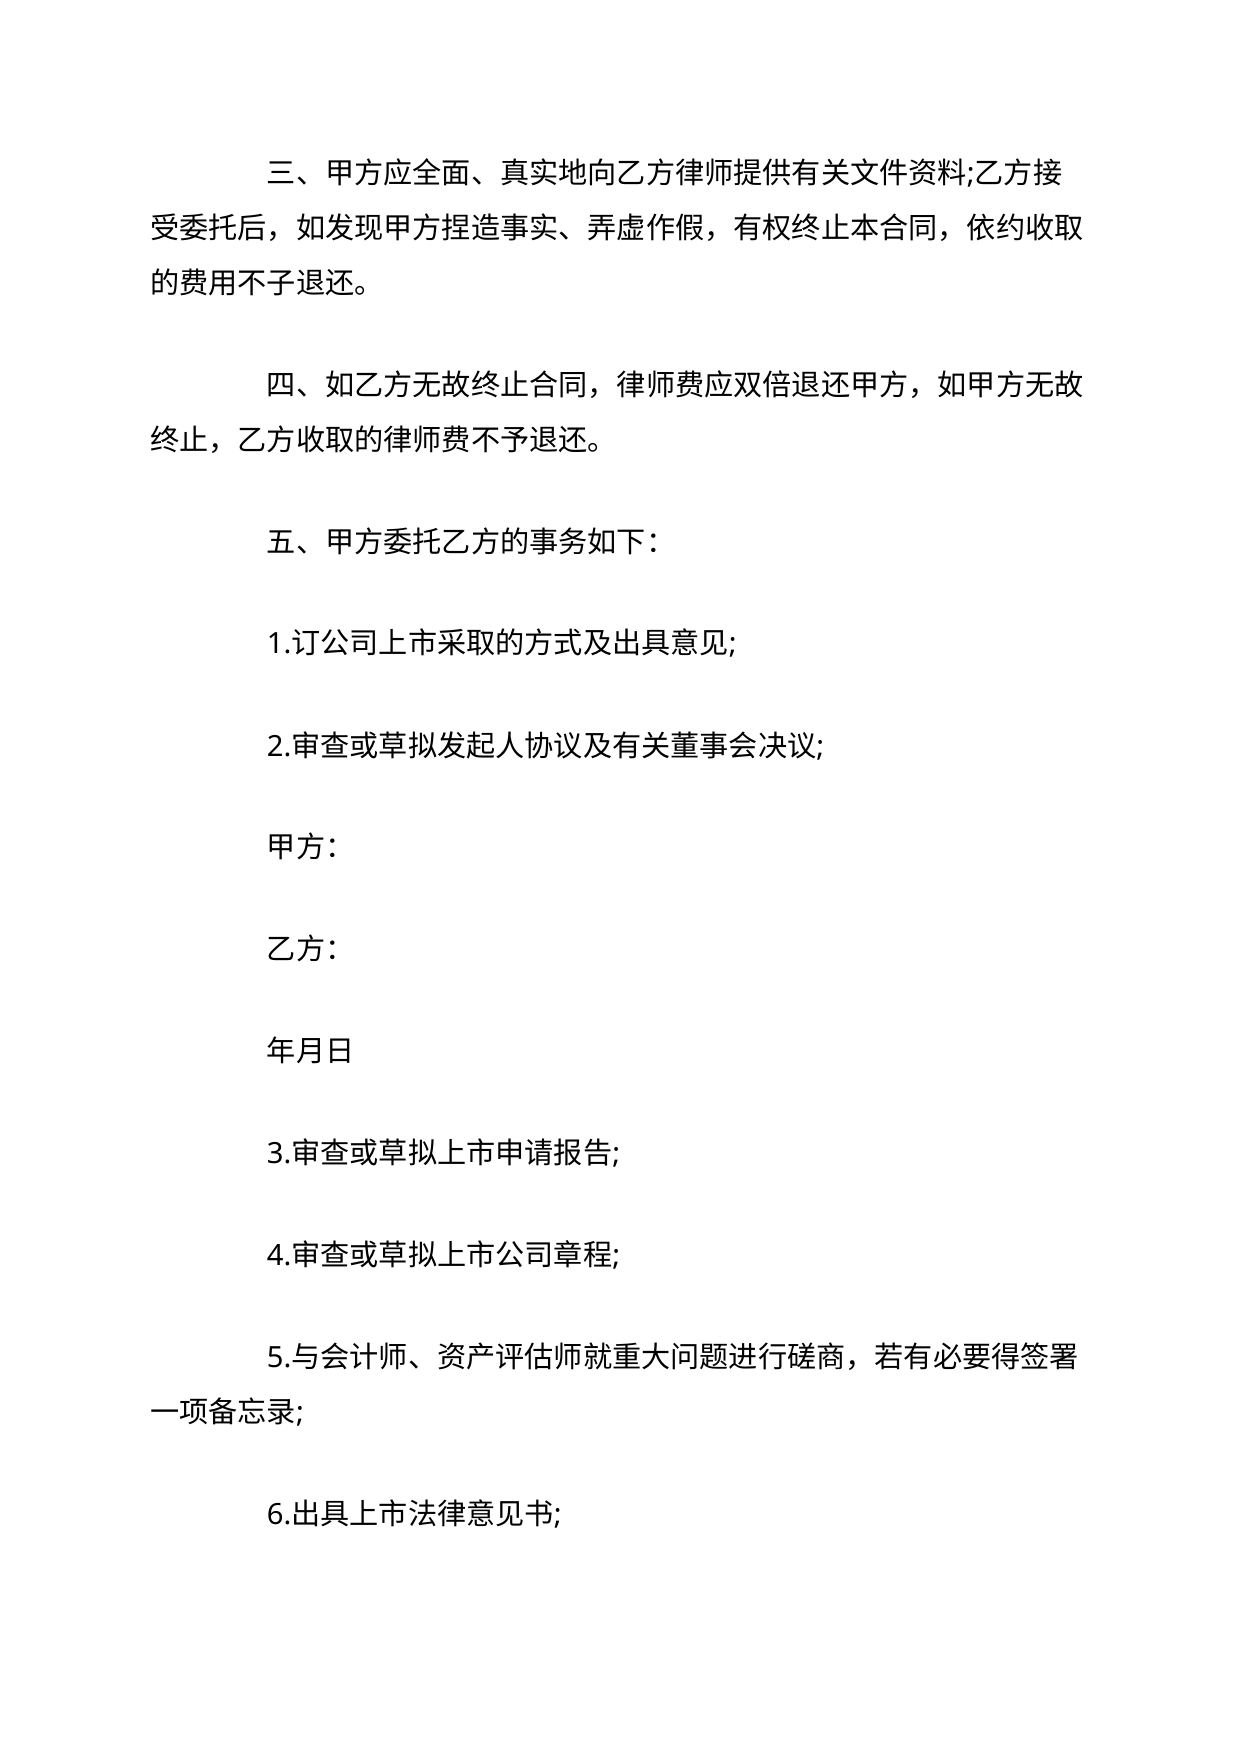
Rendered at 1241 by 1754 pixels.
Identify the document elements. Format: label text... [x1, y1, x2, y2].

text 乙方： [150, 926, 1090, 968]
text 3.审查或草拟上市申请报告; [150, 1129, 1090, 1172]
text 6.出具上市法律意见书; [150, 1490, 1090, 1533]
text 四、如乙方无故终止合同，律师费应双倍退还甲方，如甲方无故终止，乙方收取的律师费不予退还。 [150, 362, 1090, 459]
text 甲方： [150, 824, 1090, 866]
text 1.订公司上市采取的方式及出具意见; [150, 620, 1090, 662]
text 年月日 [150, 1028, 1090, 1070]
text 5.与会计师、资产评估师就重大问题进行磋商，若有必要得签署一项备忘录; [150, 1333, 1090, 1431]
text 三、甲方应全面、真实地向乙方律师提供有关文件资料;乙方接受委托后，如发现甲方捏造事实、弄虚作假，有权终止本合同，依约收取的费用不子退还。 [150, 150, 1090, 302]
text 五、甲方委托乙方的事务如下： [150, 518, 1090, 561]
text 4.审查或草拟上市公司章程; [150, 1231, 1090, 1274]
text 2.审查或草拟发起人协议及有关董事会决议; [150, 722, 1090, 764]
